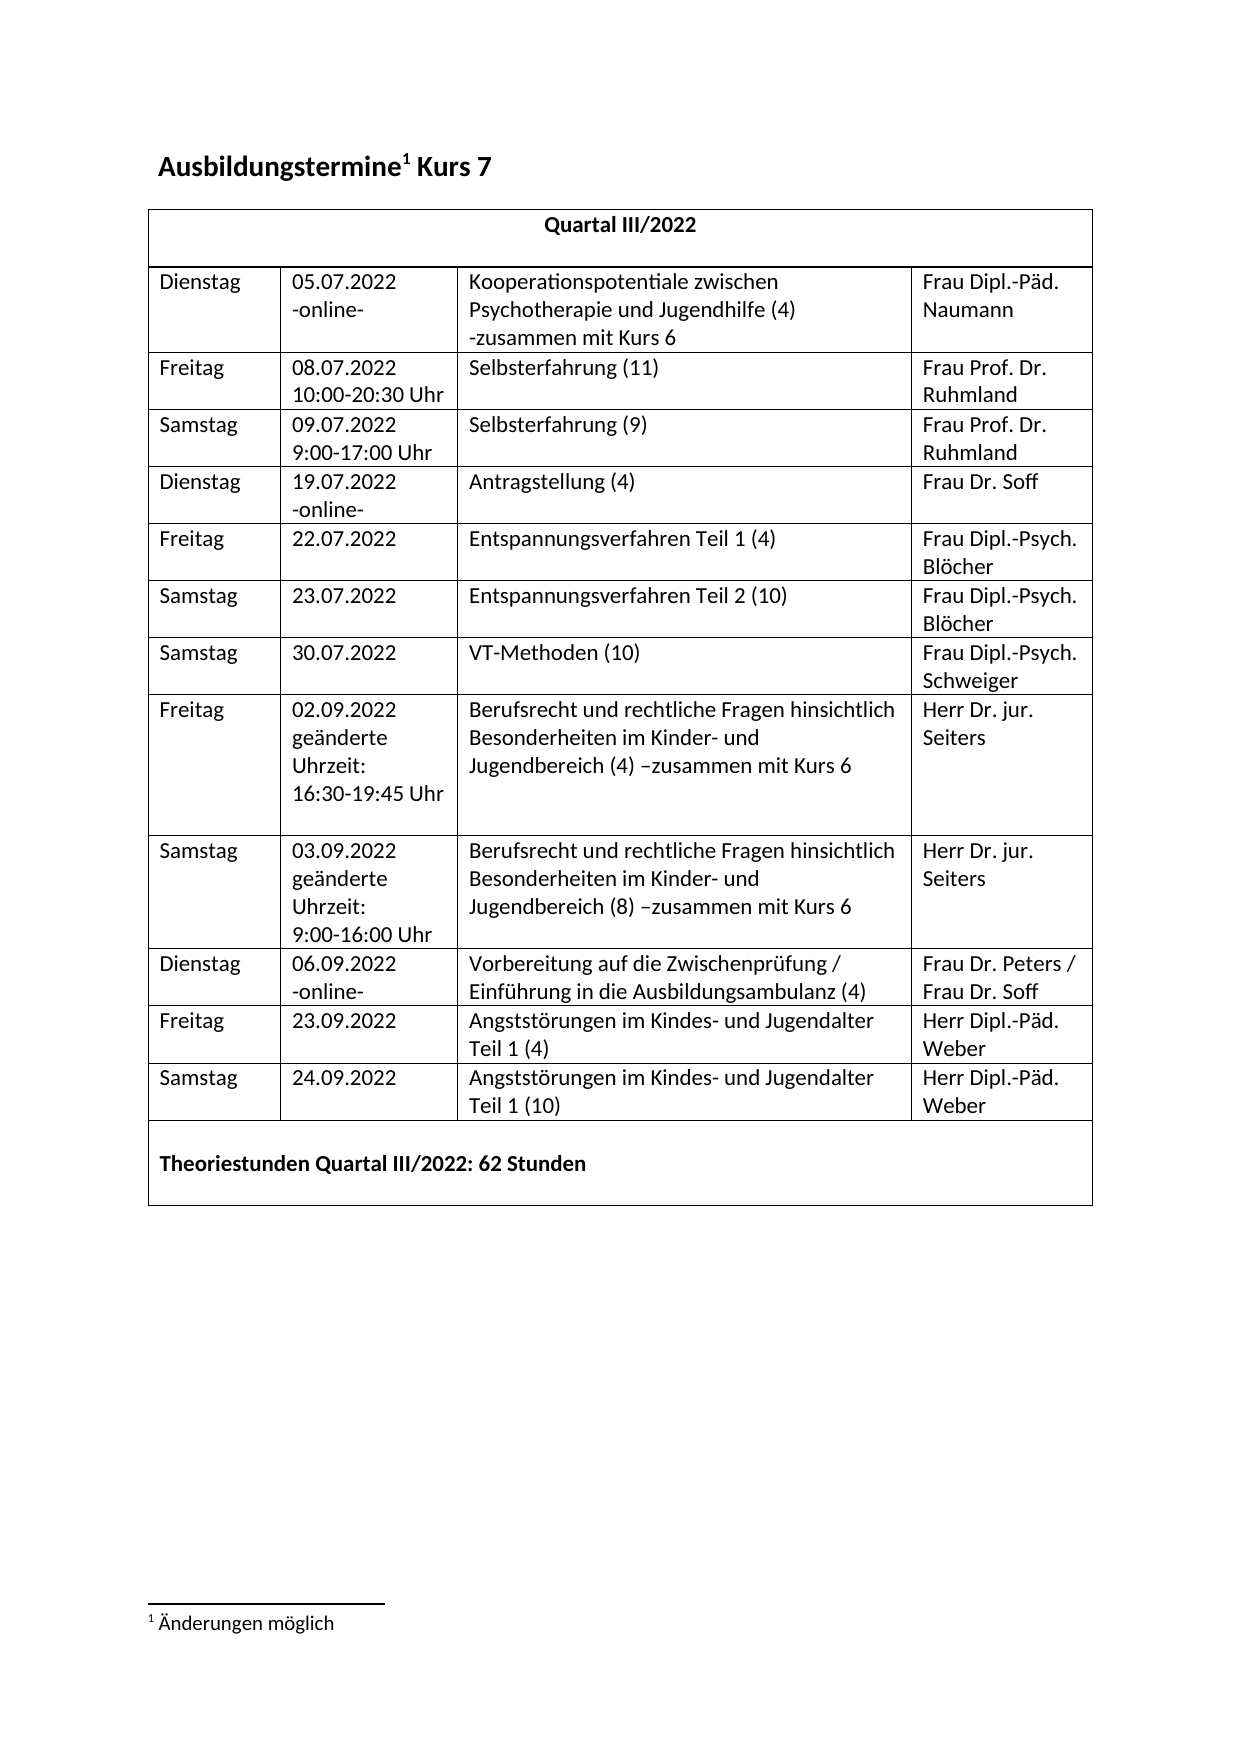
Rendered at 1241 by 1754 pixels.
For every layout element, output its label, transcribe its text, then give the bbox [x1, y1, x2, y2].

table_cell Samstag [149, 1064, 280, 1119]
table_cell Selbsterfahrung (9) [458, 410, 911, 466]
table_cell 30.07.2022 [281, 638, 457, 694]
table_cell Frau Dr. Peters / Frau Dr. Soff [912, 949, 1092, 1005]
table_cell Samstag [149, 581, 280, 637]
text Ausbildungstermine Kurs 7 [148, 148, 1093, 183]
table_cell VT-Methoden (10) [458, 638, 911, 694]
table_cell Freitag [149, 524, 280, 580]
table_cell Vorbereitung auf die Zwischenprüfung / Einführung in die Ausbildungsambulanz (4) [458, 949, 911, 1005]
table_cell Angststörungen im Kindes- und Jugendalter Teil 1 (10) [458, 1064, 911, 1119]
table_cell 06.09.2022 -online- [281, 949, 457, 1005]
table_cell 05.07.2022 -online- [281, 268, 457, 352]
table_cell Frau Prof. Dr. Ruhmland [912, 410, 1092, 466]
table_cell Dienstag [149, 467, 280, 523]
table_cell Herr Dipl.-Päd. Weber [912, 1064, 1092, 1119]
table_cell Antragstellung (4) [458, 467, 911, 523]
table_cell 23.09.2022 [281, 1006, 457, 1062]
table_cell 22.07.2022 [281, 524, 457, 580]
table_cell 09.07.2022 9:00-17:00 Uhr [281, 410, 457, 466]
table_cell 23.07.2022 [281, 581, 457, 637]
table_cell Frau Dipl.-Psych. Blöcher [912, 581, 1092, 637]
table_cell 03.09.2022 geänderte Uhrzeit: 9:00-16:00 Uhr [281, 836, 457, 948]
table_cell Samstag [149, 836, 280, 948]
table_cell Freitag [149, 353, 280, 409]
table_cell Frau Dipl.-Päd. Naumann [912, 268, 1092, 352]
table_cell Theoriestunden Quartal III/2022: 62 Stunden [149, 1121, 1092, 1205]
table_cell 02.09.2022 geänderte Uhrzeit: 16:30-19:45 Uhr [281, 695, 457, 835]
table_cell 08.07.2022 10:00-20:30 Uhr [281, 353, 457, 409]
table_cell Frau Dr. Soff [912, 467, 1092, 523]
table_cell Selbsterfahrung (11) [458, 353, 911, 409]
table_cell Dienstag [149, 949, 280, 1005]
table_cell Frau Dipl.-Psych. Blöcher [912, 524, 1092, 580]
table_cell Herr Dipl.-Päd. Weber [912, 1006, 1092, 1062]
table_cell Dienstag [149, 268, 280, 352]
table_cell Kooperationspotentiale zwischen Psychotherapie und Jugendhilfe (4) -zusammen mit Kurs 6 [458, 268, 911, 352]
table_cell Entspannungsverfahren Teil 2 (10) [458, 581, 911, 637]
table_cell Freitag [149, 695, 280, 835]
table_cell Frau Dipl.-Psych. Schweiger [912, 638, 1092, 694]
table_cell 19.07.2022 -online- [281, 467, 457, 523]
table_cell Berufsrecht und rechtliche Fragen hinsichtlich Besonderheiten im Kinder- und Jugendbereich (8) –zusammen mit Kurs 6 [458, 836, 911, 948]
table_header Quartal III/2022 [149, 210, 1092, 266]
table_cell Frau Prof. Dr. Ruhmland [912, 353, 1092, 409]
table_cell Freitag [149, 1006, 280, 1062]
table_cell Samstag [149, 638, 280, 694]
table_cell Berufsrecht und rechtliche Fragen hinsichtlich Besonderheiten im Kinder- und Jugendbereich (4) –zusammen mit Kurs 6 [458, 695, 911, 835]
table_cell 24.09.2022 [281, 1064, 457, 1119]
table_cell Herr Dr. jur. Seiters [912, 836, 1092, 948]
table_cell Samstag [149, 410, 280, 466]
table_cell Entspannungsverfahren Teil 1 (4) [458, 524, 911, 580]
table_cell Herr Dr. jur. Seiters [912, 695, 1092, 835]
table_cell Angststörungen im Kindes- und Jugendalter Teil 1 (4) [458, 1006, 911, 1062]
